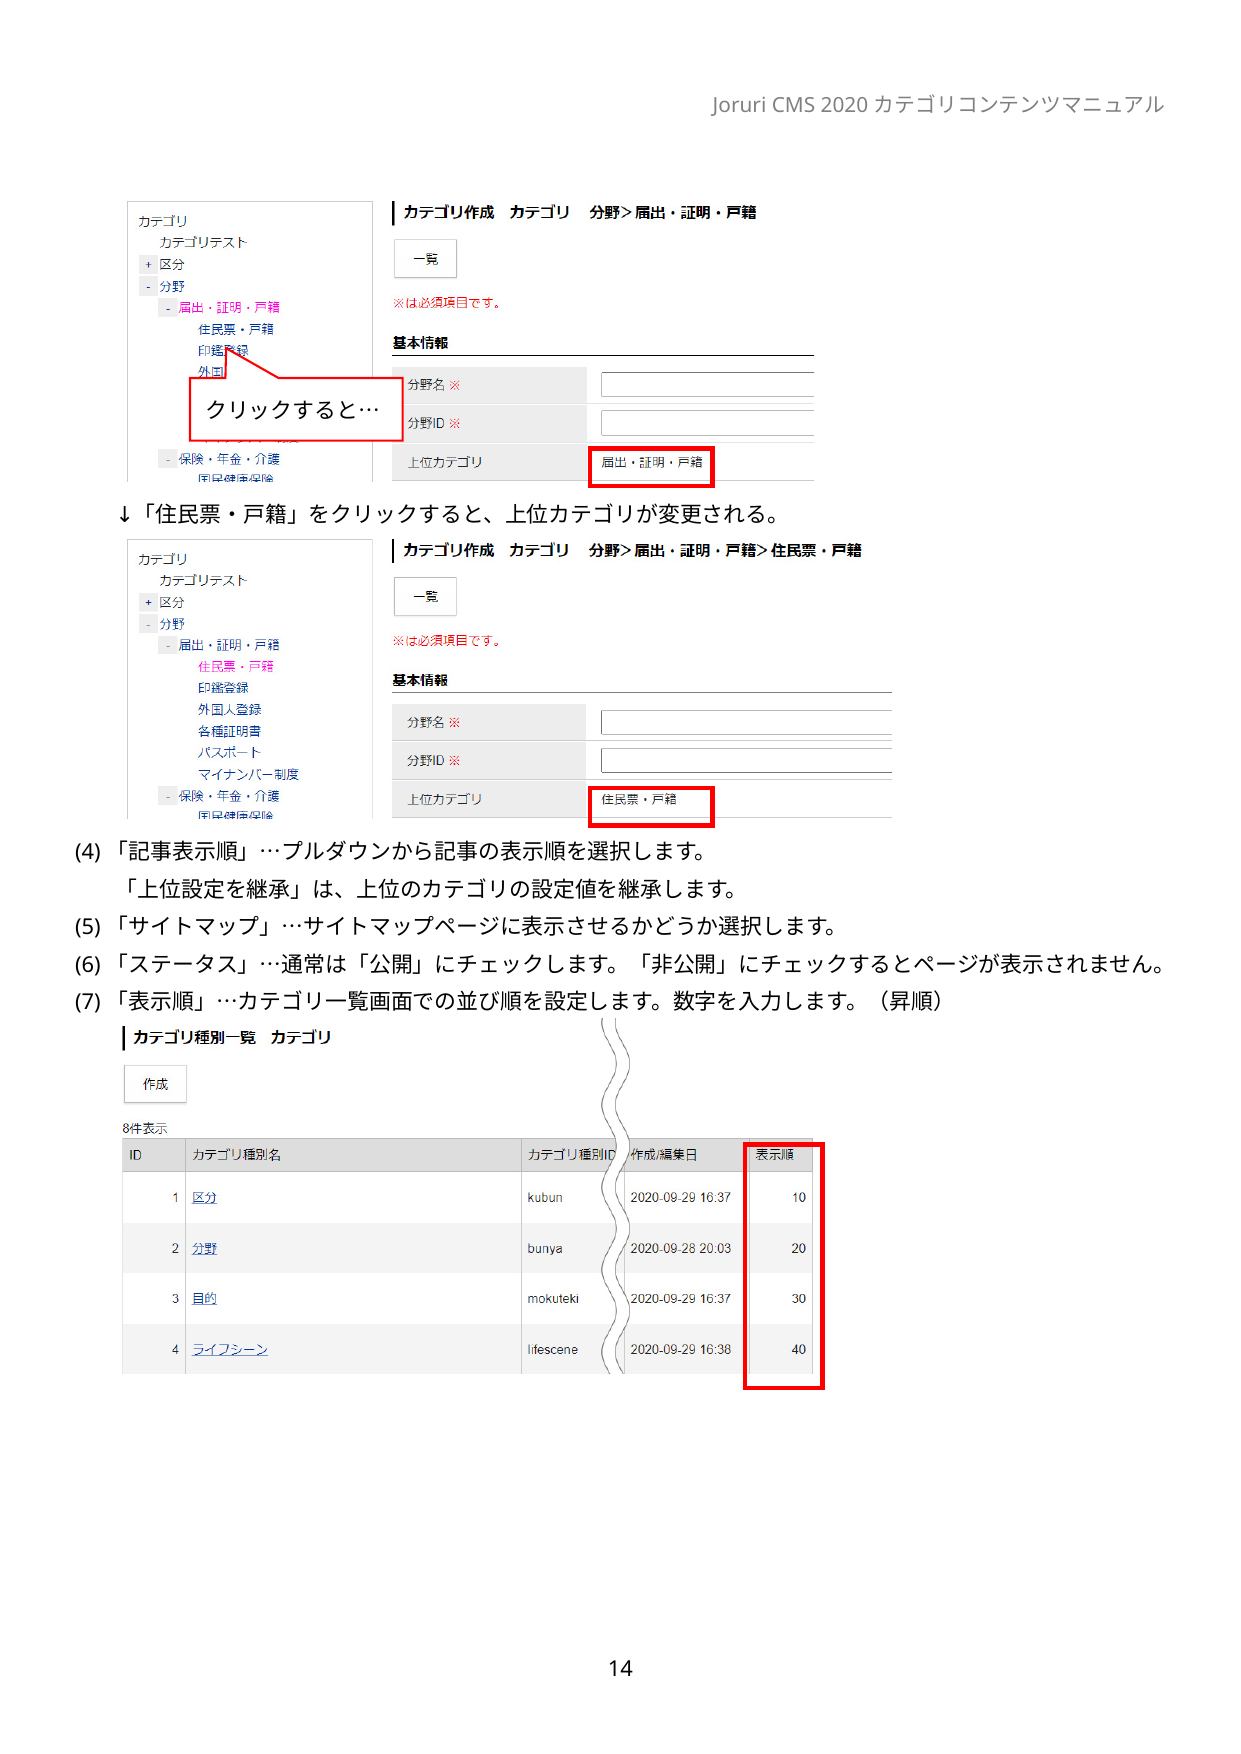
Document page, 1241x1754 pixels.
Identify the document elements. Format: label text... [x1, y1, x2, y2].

picture [592, 451, 710, 482]
text (7) 「表示順」…カテゴリ一覧画面での並び順を設定します。数字を入力します。（昇順） [75, 981, 1165, 1019]
text (6) 「ステータス」…通常は「公開」にチェックします。「非公開」にチェックするとページが表示されません。 [75, 944, 1165, 981]
text (5) 「サイトマップ」…サイトマップページに表示させるかどうか選択します。 [75, 906, 1165, 944]
picture [115, 1018, 824, 1374]
picture [115, 531, 892, 819]
picture [747, 1147, 820, 1374]
picture [592, 790, 710, 819]
text (4) 「記事表示順」…プルダウンから記事の表示順を選択します。 [75, 831, 1165, 869]
picture [115, 193, 815, 482]
text ↓「住民票・戸籍」をクリックすると、上位カテゴリが変更される。 [115, 494, 1165, 531]
text 「上位設定を継承」は、上位のカテゴリの設定値を継承します。 [115, 869, 1165, 906]
